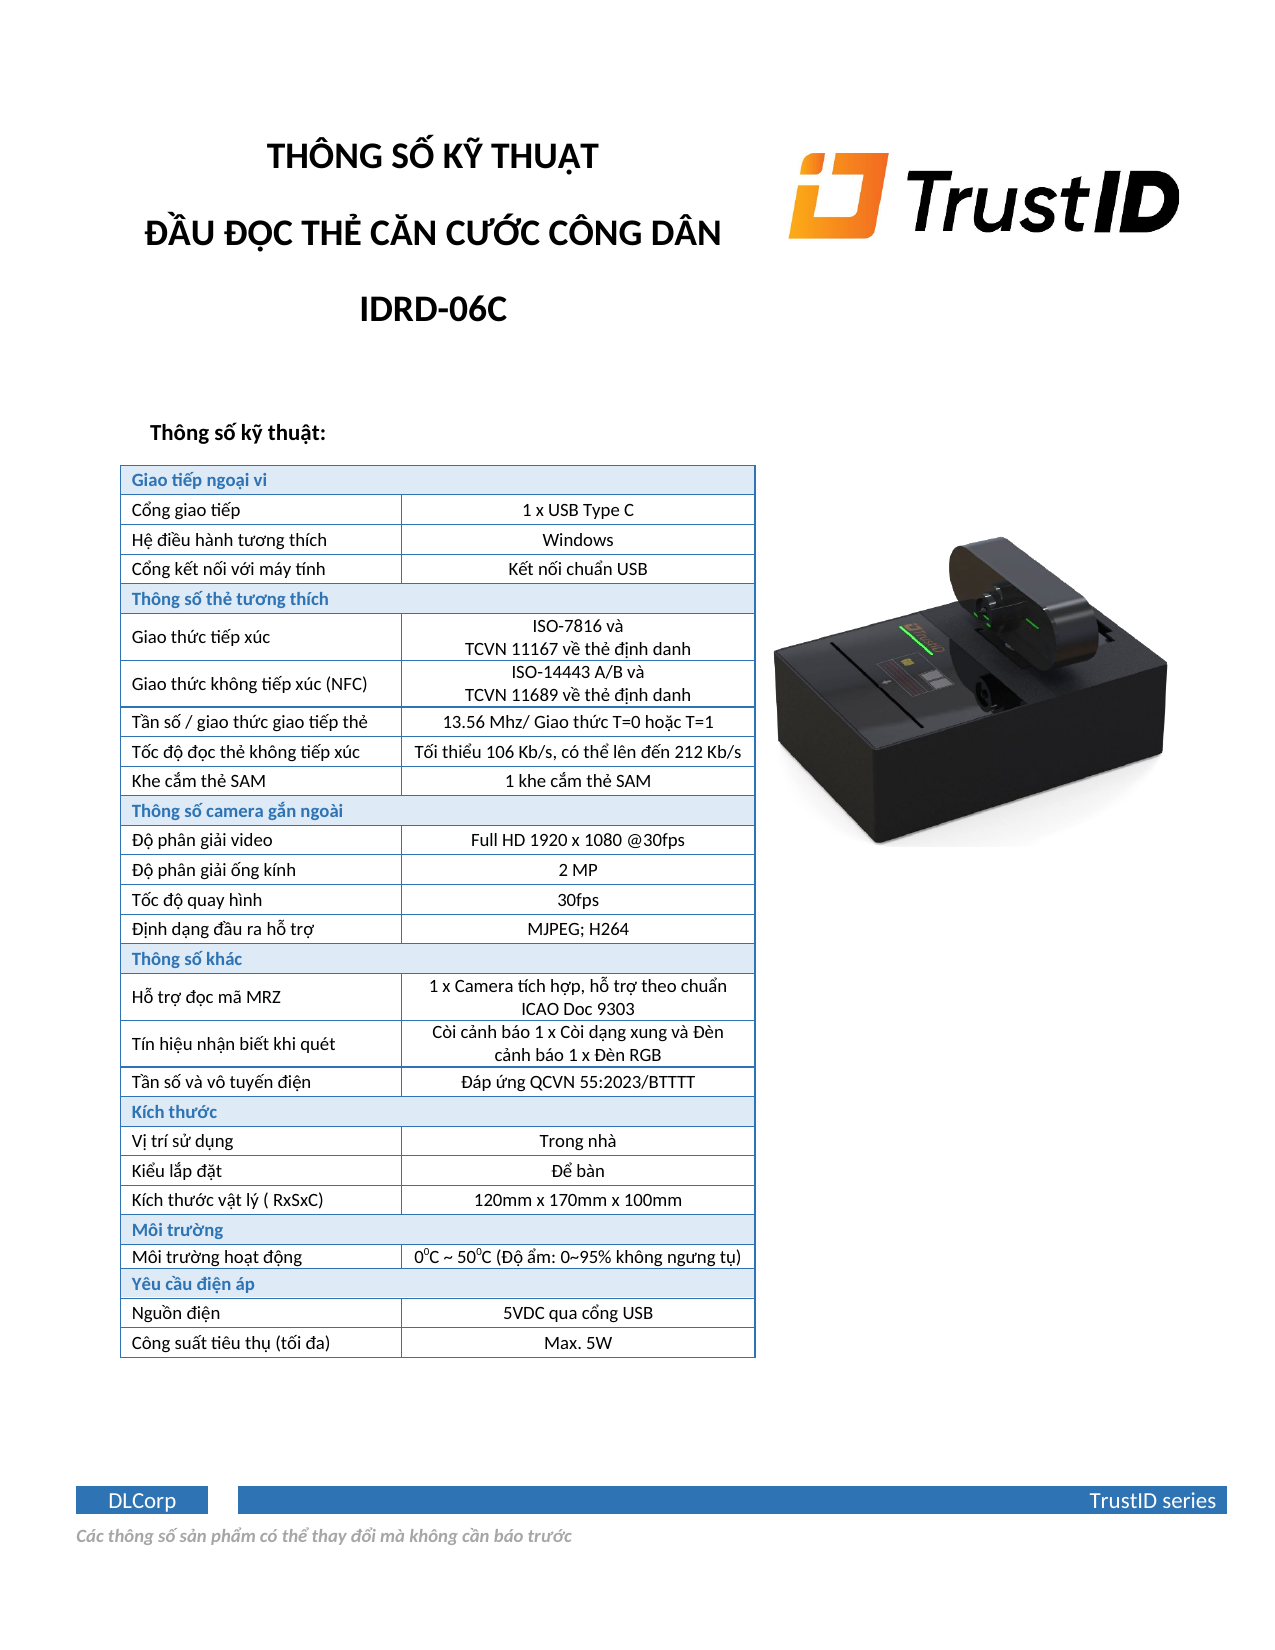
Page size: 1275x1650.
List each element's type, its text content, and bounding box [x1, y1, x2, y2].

table_cell Trong nhà [402, 1127, 754, 1155]
table_cell Tốc độ quay hình [121, 885, 401, 913]
table_cell 13.56 Mhz/ Giao thức T=0 hoặc T=1 [402, 708, 754, 736]
table_cell Cổng giao tiếp [121, 495, 401, 524]
table_cell MJPEG; H264 [402, 915, 754, 943]
table_cell Độ phân giải video [121, 826, 401, 854]
table_cell Kiểu lắp đặt [121, 1156, 401, 1185]
picture [788, 153, 1180, 241]
table_cell Yêu cầu điện áp [121, 1269, 754, 1297]
table_cell Vị trí sử dụng [121, 1127, 401, 1155]
table_cell Định dạng đầu ra hỗ trợ [121, 915, 401, 943]
table_cell Tối thiểu 106 Kb/s, có thể lên đến 212 Kb/s [402, 737, 754, 766]
table_cell Full HD 1920 x 1080 @30fps [402, 826, 754, 854]
table_cell Tín hiệu nhận biết khi quét [121, 1021, 401, 1066]
table_cell Công suất tiêu thụ (tối đa) [121, 1328, 401, 1357]
table_cell 5VDC qua cổng USB [402, 1299, 754, 1327]
table_cell 2 MP [402, 855, 754, 884]
table_cell Còi cảnh báo 1 x Còi dạng xung và Đèn cảnh báo 1 x Đèn RGB [402, 1021, 754, 1066]
table_cell Thông số khác [121, 944, 754, 973]
table_cell Nguồn điện [121, 1299, 401, 1327]
text Thông số kỹ thuật: [150, 418, 1152, 446]
table_cell Môi trường hoạt động [121, 1245, 401, 1268]
table_cell Hỗ trợ đọc mã MRZ [121, 974, 401, 1019]
table_cell Cổng kết nối với máy tính [121, 555, 401, 583]
table_cell 00C ~ 500C (Độ ẩm: 0~95% không ngưng tụ) [402, 1245, 754, 1268]
table_cell Max. 5W [402, 1328, 754, 1357]
table_cell ISO-7816 và TCVN 11167 về thẻ định danh [402, 614, 754, 659]
picture [765, 532, 1178, 847]
table_header Giao tiếp ngoại vi [121, 466, 754, 494]
table_cell Giao thức không tiếp xúc (NFC) [121, 661, 401, 706]
table_cell 30fps [402, 885, 754, 913]
table_cell 1 x Camera tích hợp, hỗ trợ theo chuẩn ICAO Doc 9303 [402, 974, 754, 1019]
table_cell Đáp ứng QCVN 55:2023/BTTTT [402, 1068, 754, 1096]
table_cell Kết nối chuẩn USB [402, 555, 754, 583]
table_cell Để bàn [402, 1156, 754, 1185]
table_cell Windows [402, 525, 754, 553]
table_cell Tốc độ đọc thẻ không tiếp xúc [121, 737, 401, 766]
table_cell Hệ điều hành tương thích [121, 525, 401, 553]
table_cell Tần số / giao thức giao tiếp thẻ [121, 708, 401, 736]
table_cell Kích thước vật lý ( RxSxC) [121, 1186, 401, 1214]
table_cell Kích thước [121, 1097, 754, 1126]
table_cell 1 x USB Type C [402, 495, 754, 524]
table_cell Môi trường [121, 1215, 754, 1244]
table_cell 1 khe cắm thẻ SAM [402, 767, 754, 795]
table_cell Giao thức tiếp xúc [121, 614, 401, 659]
table_cell ISO-14443 A/B và TCVN 11689 về thẻ định danh [402, 661, 754, 706]
table_cell Thông số thẻ tương thích [121, 584, 754, 613]
table_cell Khe cắm thẻ SAM [121, 767, 401, 795]
table_cell Tần số và vô tuyến điện [121, 1068, 401, 1096]
table_cell Thông số camera gắn ngoài [121, 796, 754, 825]
table_cell Độ phân giải ống kính [121, 855, 401, 884]
table_cell 120mm x 170mm x 100mm [402, 1186, 754, 1214]
